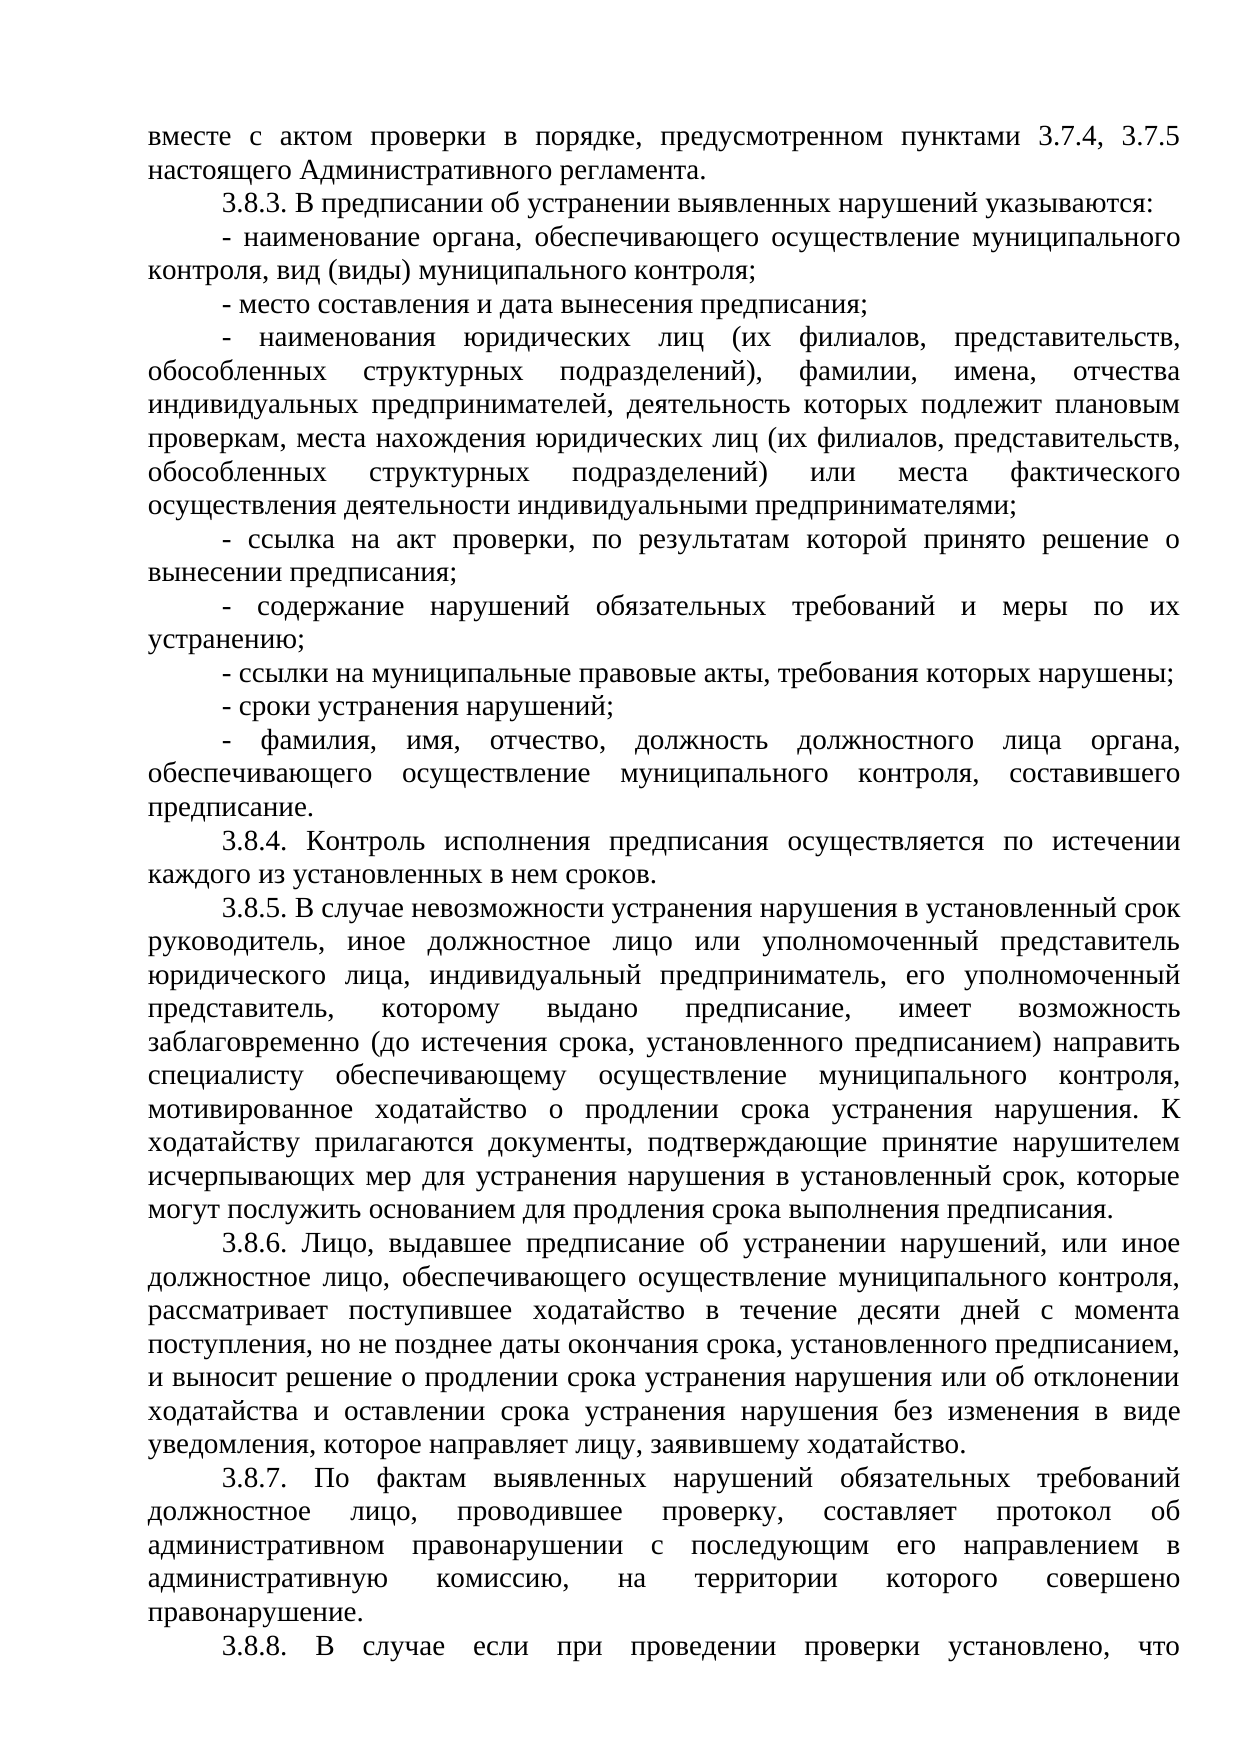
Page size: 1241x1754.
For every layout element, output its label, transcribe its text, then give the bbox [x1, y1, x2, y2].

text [148, 118, 1181, 185]
text 3.8.7. По фактам выявленных нарушений обязательных требований должностное лицо, проводившее проверку, составляет протокол об административном правонарушении с последующим его направлением в административную комиссию, на территории которого совершено правонарушение. [148, 1460, 1181, 1628]
text - место составления и дата вынесения предписания; [148, 286, 1181, 319]
text - ссылки на муниципальные правовые акты, требования которых нарушены; [148, 655, 1181, 688]
text 3.8.5. В случае невозможности устранения нарушения в установленный срок руководитель, иное должностное лицо или уполномоченный представитель юридического лица, индивидуальный предприниматель, его уполномоченный представитель, которому выдано предписание, имеет возможность заблаговременно (до истечения срока, установленного предписанием) направить специалисту обеспечивающему осуществление муниципального контроля, мотивированное ходатайство о продлении срока устранения нарушения. К ходатайству прилагаются документы, подтверждающие принятие нарушителем исчерпывающих мер для устранения нарушения в установленный срок, которые могут послужить основанием для продления срока выполнения предписания. [148, 890, 1181, 1225]
text - наименования юридических лиц (их филиалов, представительств, обособленных структурных подразделений), фамилии, имена, отчества индивидуальных предпринимателей, деятельность которых подлежит плановым проверкам, места нахождения юридических лиц (их филиалов, представительств, обособленных структурных подразделений) или места фактического осуществления деятельности индивидуальными предпринимателями; [148, 319, 1181, 521]
text 3.8.3. В предписании об устранении выявленных нарушений указываются: [148, 185, 1181, 219]
text - наименование органа, обеспечивающего осуществление муниципального контроля, вид (виды) муниципального контроля; [148, 219, 1181, 286]
text - сроки устранения нарушений; [148, 688, 1181, 722]
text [148, 1628, 1181, 1661]
text 3.8.4. Контроль исполнения предписания осуществляется по истечении каждого из установленных в нем сроков. [148, 823, 1181, 890]
text 3.8.6. Лицо, выдавшее предписание об устранении нарушений, или иное должностное лицо, обеспечивающего осуществление муниципального контроля, рассматривает поступившее ходатайство в течение десяти дней с момента поступления, но не позднее даты окончания срока, установленного предписанием, и выносит решение о продлении срока устранения нарушения или об отклонении ходатайства и оставлении срока устранения нарушения без изменения в виде уведомления, которое направляет лицу, заявившему ходатайство. [148, 1225, 1181, 1460]
text - содержание нарушений обязательных требований и меры по их устранению; [148, 588, 1181, 655]
text - ссылка на акт проверки, по результатам которой принято решение о вынесении предписания; [148, 521, 1181, 588]
text - фамилия, имя, отчество, должность должностного лица органа, обеспечивающего осуществление муниципального контроля, составившего предписание. [148, 722, 1181, 823]
